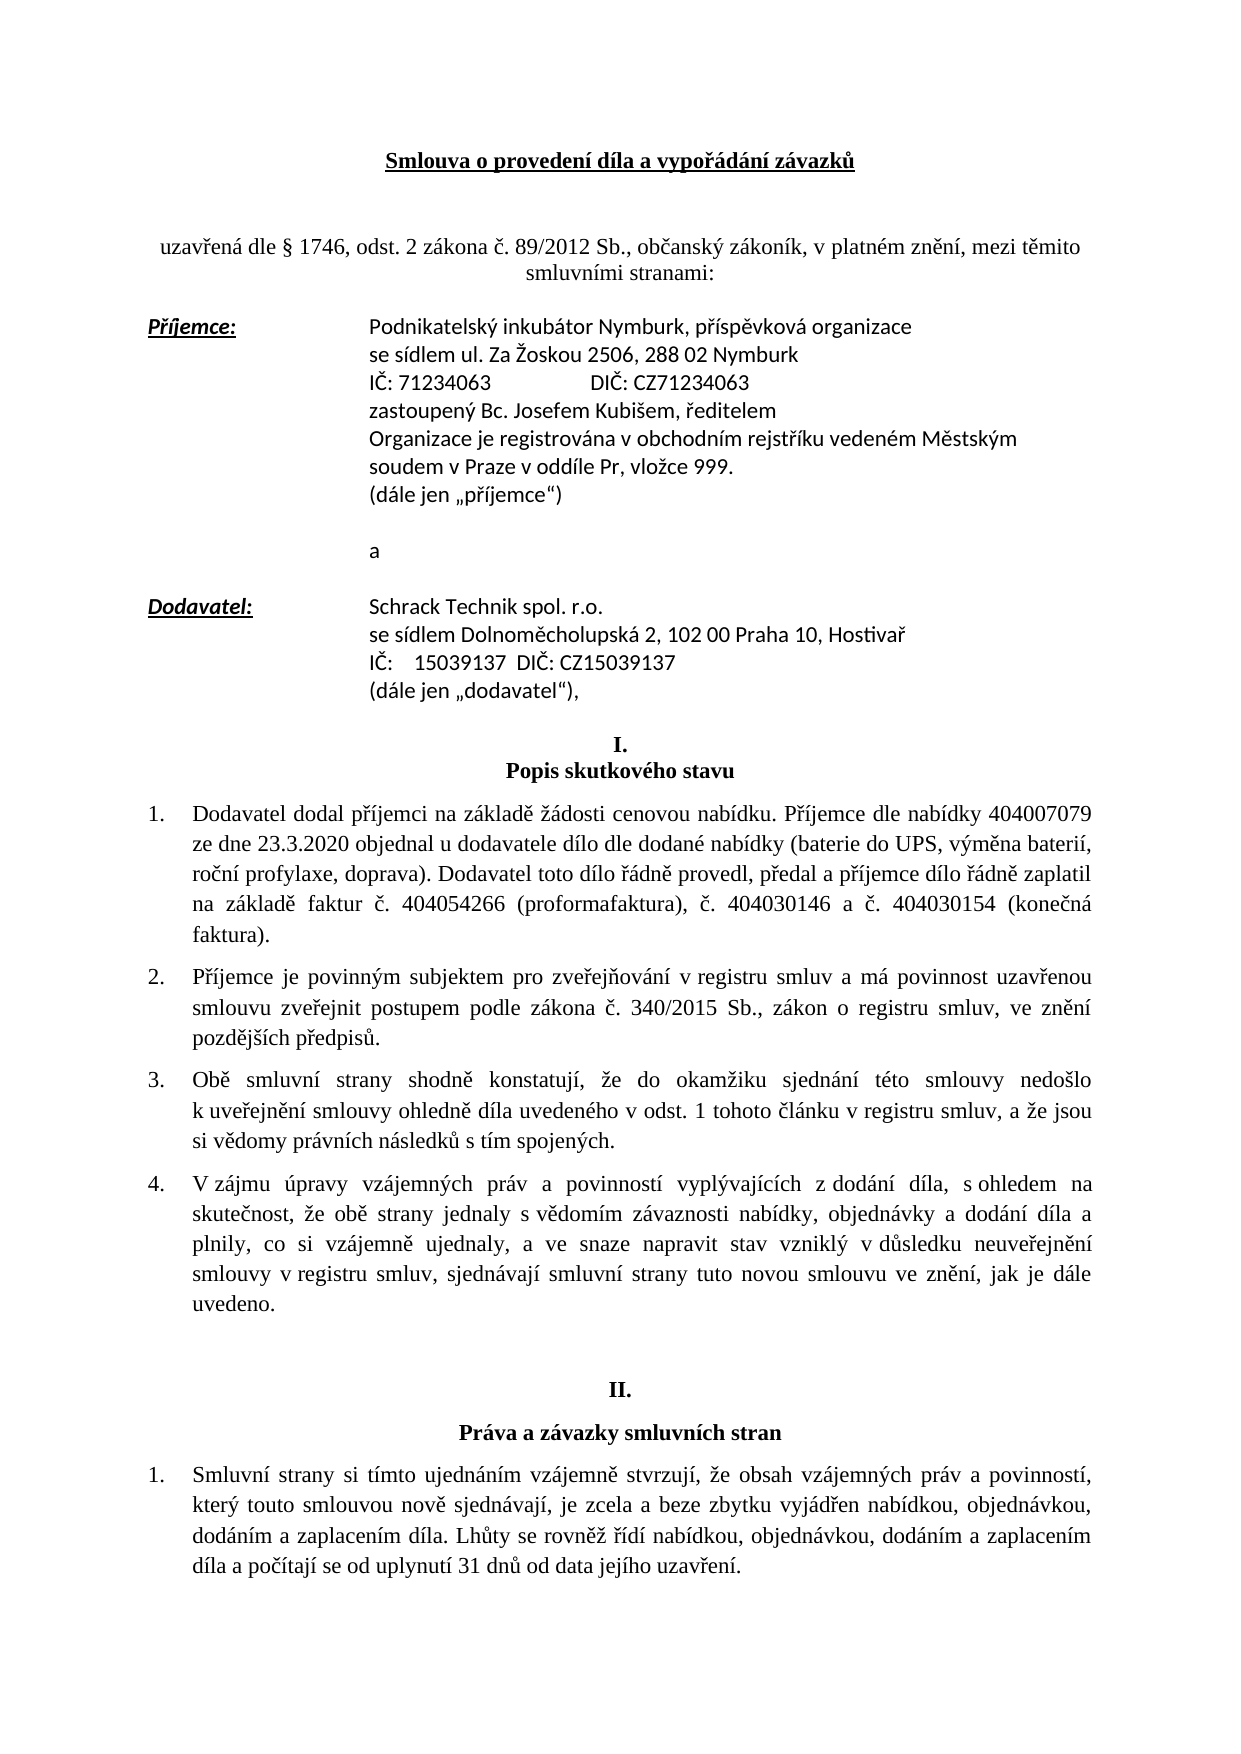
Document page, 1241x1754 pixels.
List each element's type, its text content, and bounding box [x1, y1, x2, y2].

text Organizace je registrována v obchodním rejstříku vedeném Městským soudem v Praze v oddíle Pr, vložce 999. [369, 424, 1093, 480]
text zastoupený Bc. Josefem Kubišem, ředitelem [148, 396, 1093, 424]
text se sídlem ul. Za Žoskou 2506, 288 02 Nymburk [148, 340, 1093, 368]
text uzavřená dle § 1746, odst. 2 zákona č. 89/2012 Sb., občanský zákoník, v platném znění, mezi těmito smluvními stranami: [148, 233, 1093, 286]
list Smluvní strany si tímto ujednáním vzájemně stvrzují, že obsah vzájemných práv a povinností, který touto smlouvou nově sjednávají, je zcela a beze zbytku vyjádřen nabídkou, objednávkou, dodáním a zaplacením díla. Lhůty se rovněž řídí nabídkou, objednávkou, dodáním a zaplacením díla a počítají se od uplynutí 31 dnů od data jejího uzavření. [148, 1461, 1093, 1578]
list Obě smluvní strany shodně konstatují, že do okamžiku sjednání této smlouvy nedošlo k uveřejnění smlouvy ohledně díla uvedeného v odst. 1 tohoto článku v registru smluv, a že jsou si vědomy právních následků s tím spojených. [148, 1066, 1093, 1153]
text IČ: 71234063 DIČ: CZ71234063 [148, 368, 1093, 396]
text IČ: 15039137 DIČ: CZ15039137 [148, 648, 1093, 676]
text Příjemce: Podnikatelský inkubátor Nymburk, příspěvková organizace [148, 312, 1093, 340]
list V zájmu úpravy vzájemných práv a povinností vyplývajících z dodání díla, s ohledem na skutečnost, že obě strany jednaly s vědomím závaznosti nabídky, objednávky a dodání díla a plnily, co si vzájemně ujednaly, a ve snaze napravit stav vzniklý v důsledku neuveřejnění smlouvy v registru smluv, sjednávají smluvní strany tuto novou smlouvu ve znění, jak je dále uvedeno. [148, 1169, 1093, 1317]
list Příjemce je povinným subjektem pro zveřejňování v registru smluv a má povinnost uzavřenou smlouvu zveřejnit postupem podle zákona č. 340/2015 Sb., zákon o registru smluv, ve znění pozdějších předpisů. [148, 963, 1093, 1050]
title Smlouva o provedení díla a vypořádání závazků [148, 148, 1093, 174]
text Dodavatel: Schrack Technik spol. r.o. [148, 592, 1093, 620]
text se sídlem Dolnoměcholupská 2, 102 00 Praha 10, Hostivař [148, 620, 1093, 648]
text (dále jen „příjemce“) [148, 480, 1093, 508]
text Popis skutkového stavu [148, 757, 1093, 783]
list Dodavatel dodal příjemci na základě žádosti cenovou nabídku. Příjemce dle nabídky 404007079 ze dne 23.3.2020 objednal u dodavatele dílo dle dodané nabídky (baterie do UPS, výměna baterií, roční profylaxe, doprava). Dodavatel toto dílo řádně provedl, předal a příjemce dílo řádně zaplatil na základě faktur č. 404054266 (proformafaktura), č. 404030146 a č. 404030154 (konečná faktura). [148, 800, 1093, 947]
text Práva a závazky smluvních stran [148, 1418, 1093, 1445]
text (dále jen „dodavatel“), [148, 676, 1093, 704]
text II. [148, 1376, 1093, 1402]
text I. [148, 731, 1093, 757]
text a [295, 536, 1093, 564]
